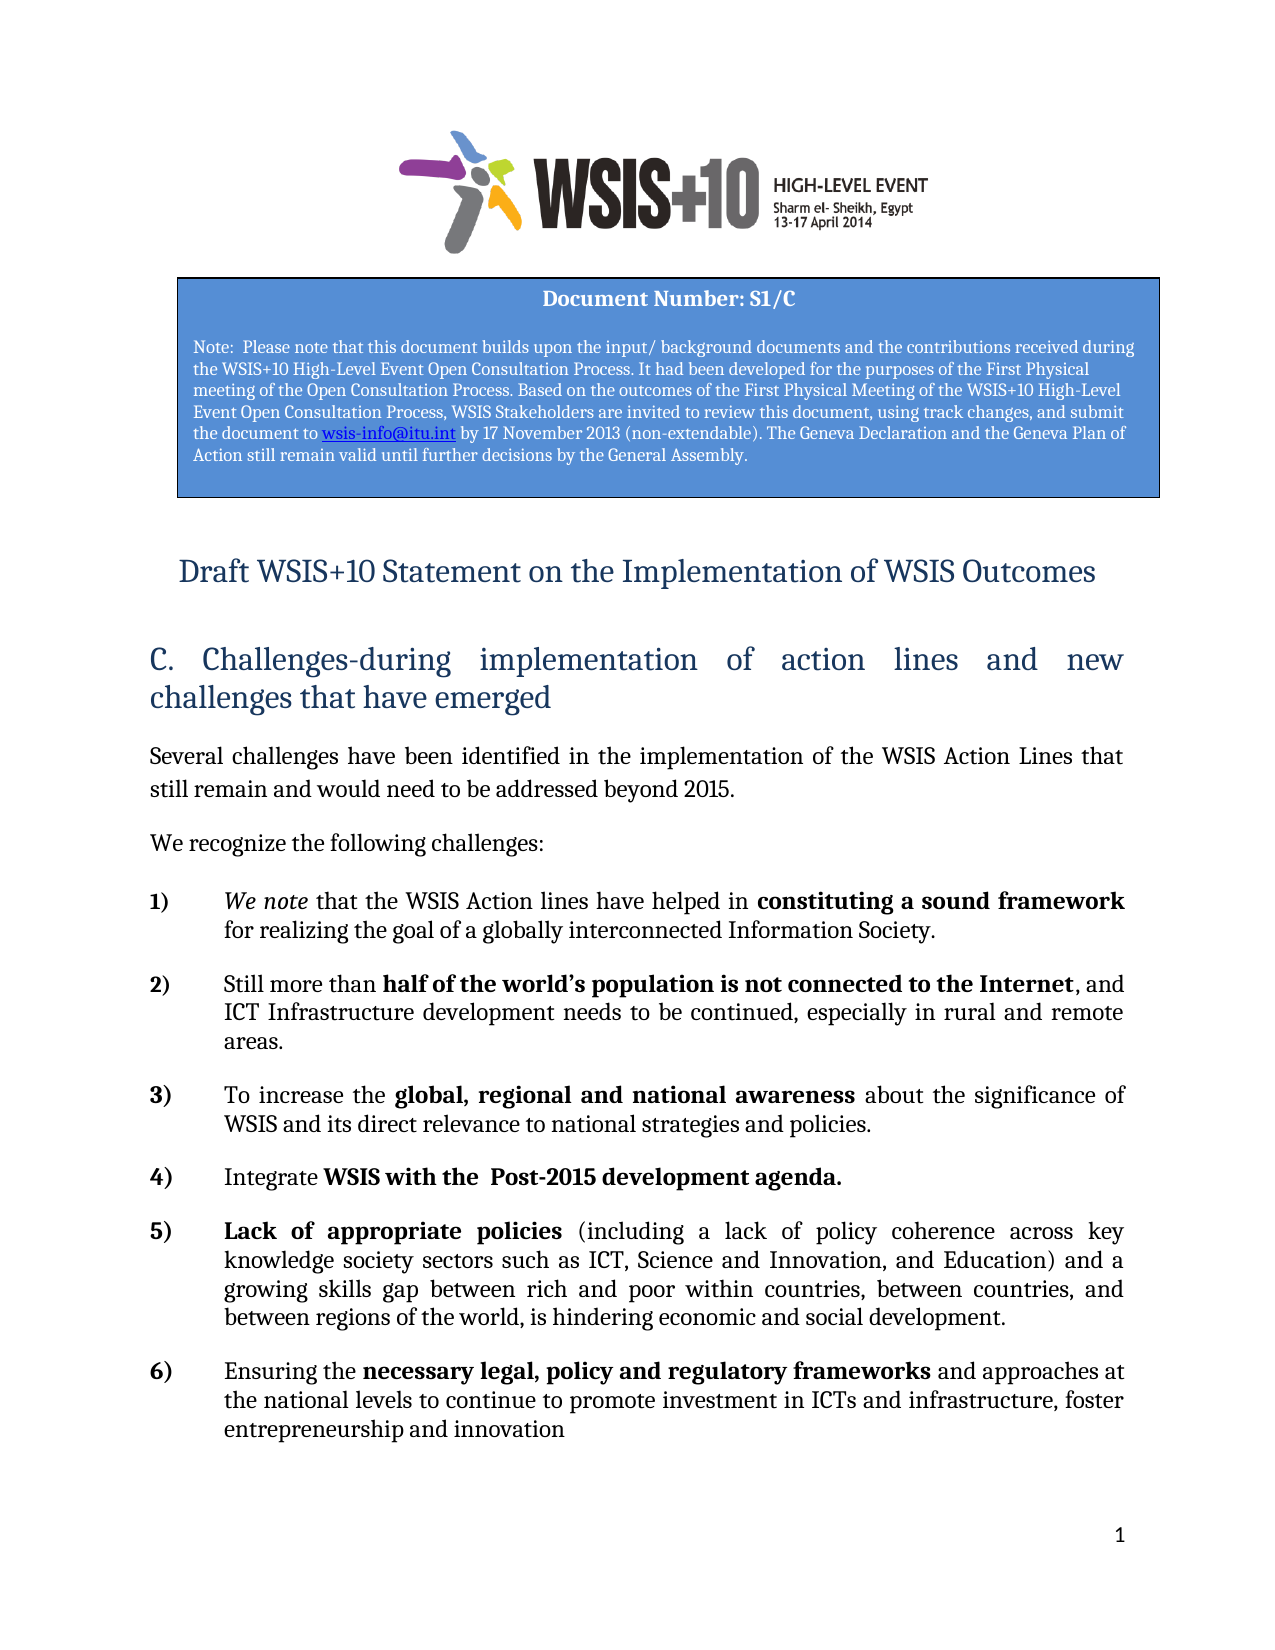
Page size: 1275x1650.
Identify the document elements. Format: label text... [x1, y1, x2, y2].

list Lack of appropriate policies (including a lack of policy coherence across key knowledge society sectors such as ICT, Science and Innovation, and Education) and a growing skills gap between rich and poor within countries, between countries, and between regions of the world, is hindering economic and social development. [150, 1217, 1125, 1332]
list We note that the WSIS Action lines have helped in constituting a sound framework for realizing the goal of a globally interconnected Information Society. [150, 887, 1125, 944]
list Integrate WSIS with the Post-2015 development agenda. [150, 1163, 1125, 1192]
text Draft WSIS+10 Statement on the Implementation of WSIS Outcomes [150, 552, 1125, 591]
list Ensuring the necessary legal, policy and regulatory frameworks and approaches at the national levels to continue to promote investment in ICTs and infrastructure, foster entrepreneurship and innovation [150, 1357, 1125, 1443]
list Still more than half of the world’s population is not connected to the Internet, and ICT Infrastructure development needs to be continued, especially in rural and remote areas. [150, 969, 1125, 1056]
picture [391, 124, 941, 259]
list To increase the global, regional and national awareness about the significance of WSIS and its direct relevance to national strategies and policies. [150, 1081, 1125, 1138]
text Several challenges have been identified in the implementation of the WSIS Action Lines that still remain and would need to be addressed beyond 2015. [150, 742, 1125, 804]
subtitle C. Challenges-during implementation of action lines and new challenges that have emerged [150, 640, 1125, 717]
text We recognize the following challenges: [150, 829, 1125, 858]
